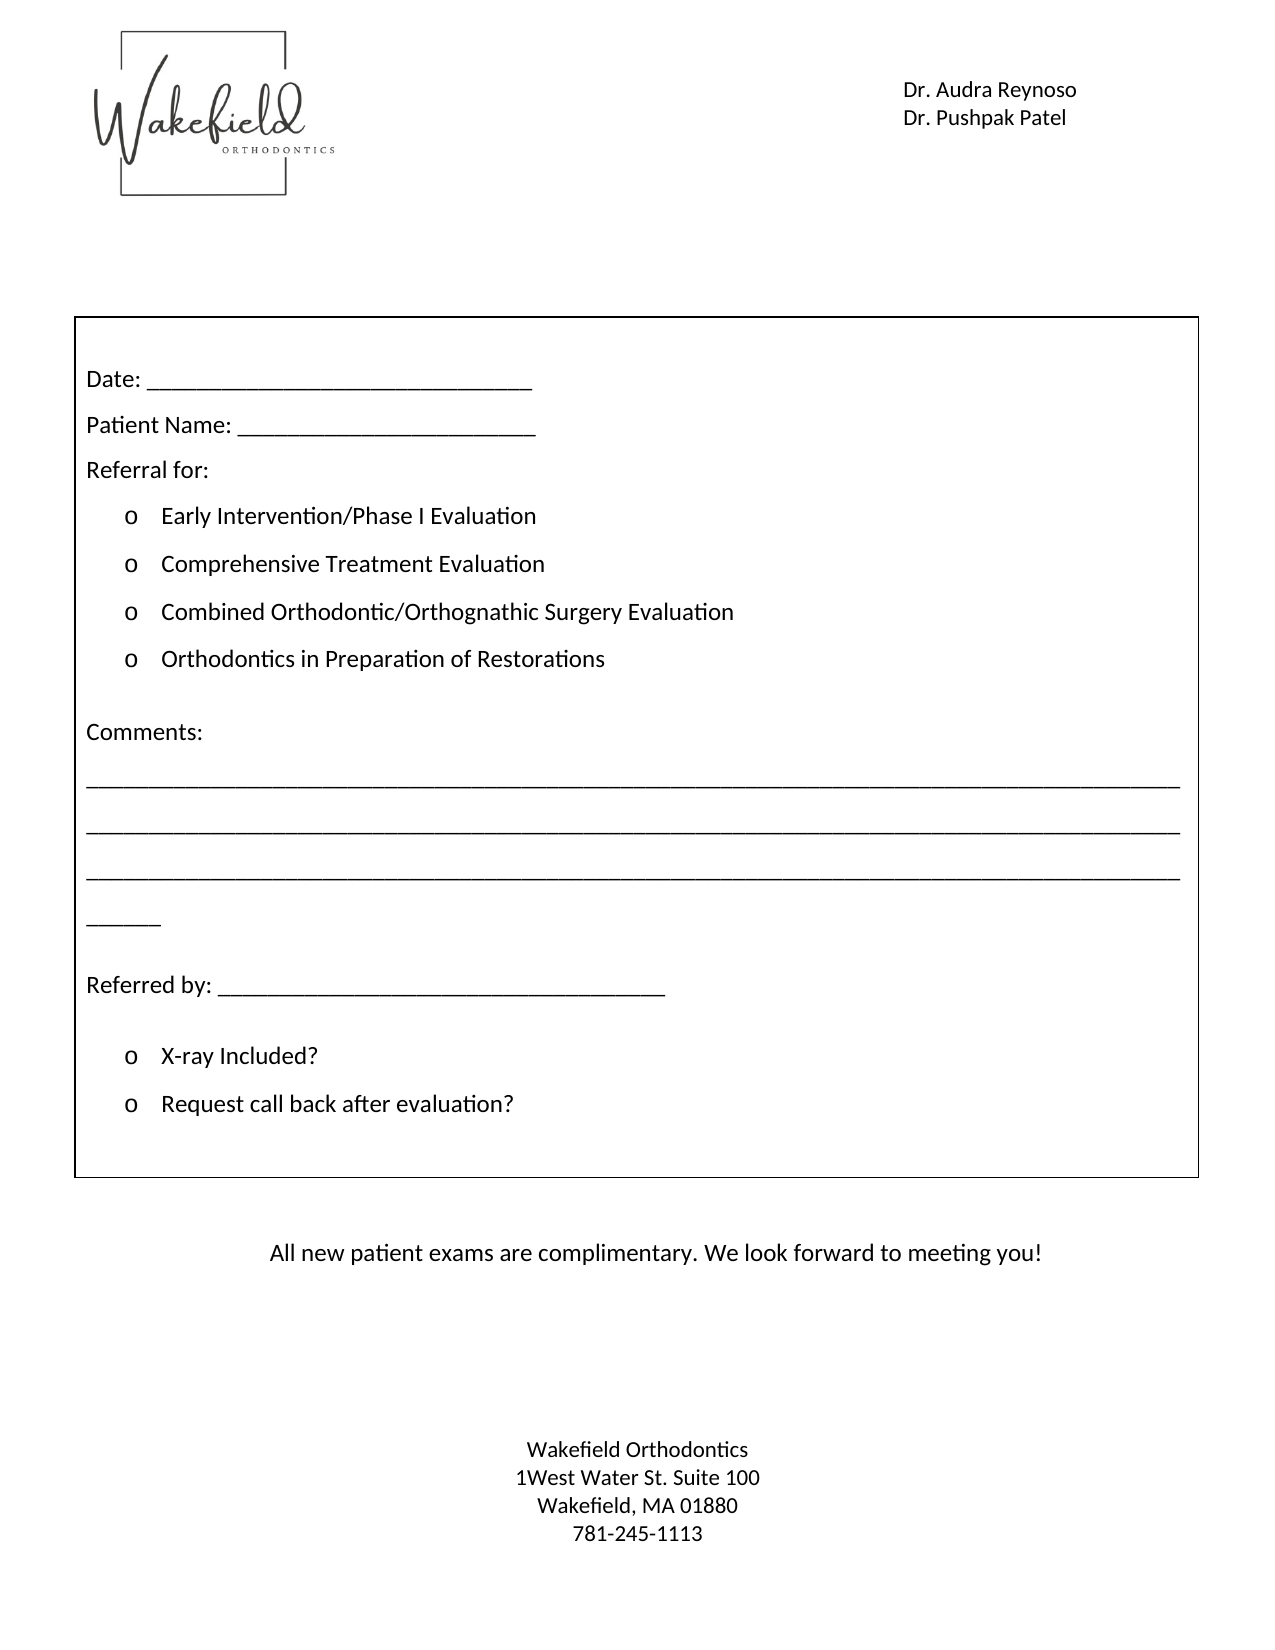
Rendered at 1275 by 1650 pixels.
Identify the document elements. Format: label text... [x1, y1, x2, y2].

table_header Date: _______________________________ Patient Name: ________________________ Referral for: Early Intervention/Phase I Evaluation Comprehensive Treatment Evaluation Combined Orthodontic/Orthognathic Surgery Evaluation Orthodontics in Preparation of Restorations Comments: ______________________________________________________________________________________________________________________________________________________________________________________________________________________________________________________________________________ Referred by: ____________________________________ X-ray Included? Request call back after evaluation? [76, 318, 1198, 1177]
text All new patient exams are complimentary. We look forward to meeting you! [112, 1238, 1200, 1268]
picture [79, 21, 344, 198]
